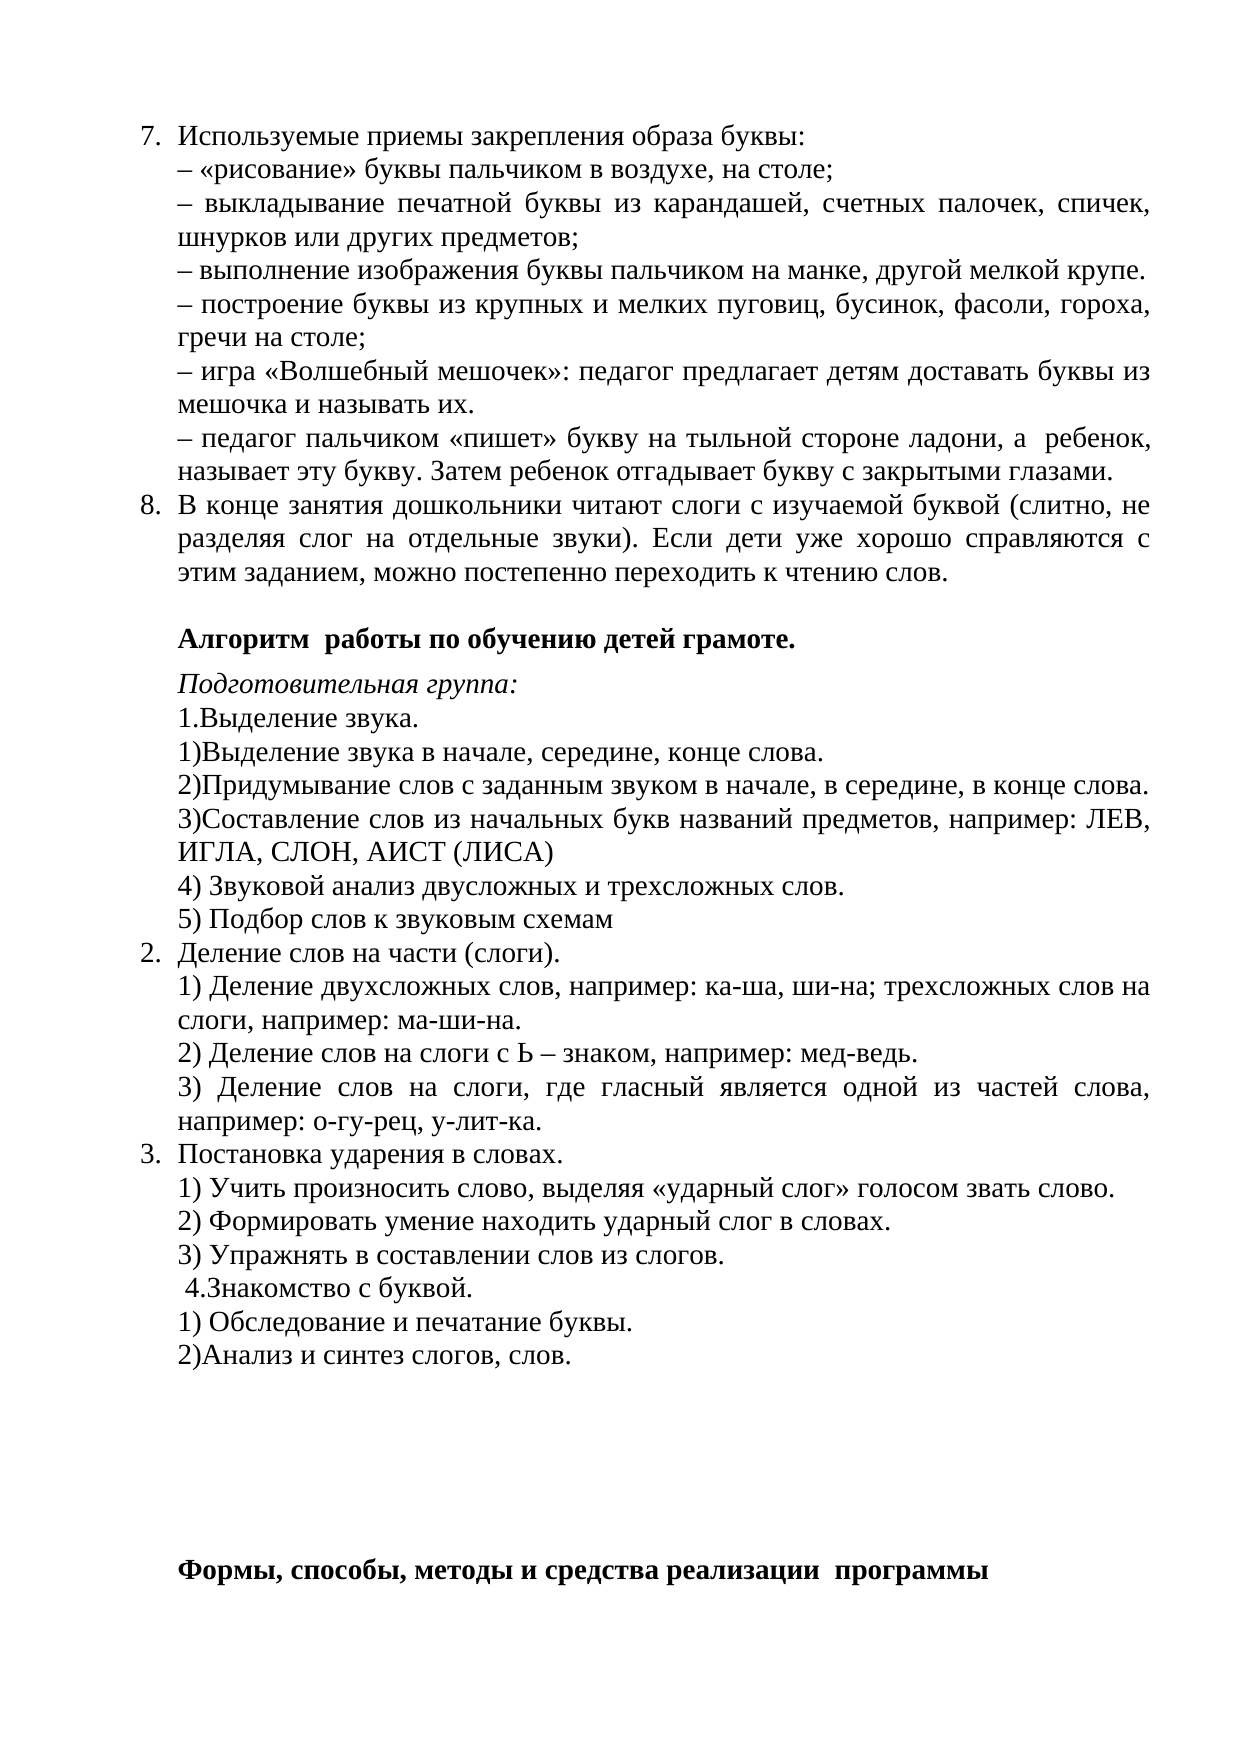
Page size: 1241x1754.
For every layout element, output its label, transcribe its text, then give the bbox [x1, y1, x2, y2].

list Используемые приемы закрепления образа буквы: [140, 118, 1152, 152]
text 2) Деление слов на слоги с Ь – знаком, например: мед-ведь. [177, 1036, 1152, 1069]
text 2)Придумывание слов с заданным звуком в начале, в середине, в конце слова. [177, 767, 1152, 801]
text 1) Деление двухсложных слов, например: ка-ша, ши-на; трехсложных слов на слоги, например: ма-ши-на. [177, 968, 1152, 1036]
text – построение буквы из крупных и мелких пуговиц, бусинок, фасоли, гороха, гречи на столе; [177, 286, 1152, 353]
text 5) Подбор слов к звуковым схемам [177, 901, 1152, 935]
list В конце занятия дошкольники читают слоги с изучаемой буквой (слитно, не разделяя слог на отдельные звуки). Если дети уже хорошо справляются с этим заданием, можно постепенно переходить к чтению слов. [140, 487, 1152, 588]
text 2) Формировать умение находить ударный слог в словах. [177, 1203, 1152, 1237]
text 3)Составление слов из начальных букв названий предметов, например: ЛЕВ, ИГЛА, СЛОН, АИСТ (ЛИСА) [177, 801, 1152, 868]
text 4) Звуковой анализ двусложных и трехсложных слов. [177, 868, 1152, 901]
text Алгоритм работы по обучению детей грамоте. [177, 621, 1152, 655]
text – выкладывание печатной буквы из карандашей, счетных палочек, спичек, шнурков или других предметов; [177, 185, 1152, 252]
text Подготовительная группа: [177, 667, 1152, 700]
text 3) Упражнять в составлении слов из слогов. [177, 1237, 1152, 1270]
text 1.Выделение звука. [177, 700, 1152, 734]
text 1)Выделение звука в начале, середине, конце слова. [177, 734, 1152, 767]
text 1) Учить произносить слово, выделяя «ударный слог» голосом звать слово. [177, 1170, 1152, 1203]
text 1) Обследование и печатание буквы. [177, 1304, 1152, 1337]
text Формы, способы, методы и средства реализации программы [177, 1552, 1152, 1586]
text 3) Деление слов на слоги, где гласный является одной из частей слова, например: о-гу-рец, у-лит-ка. [177, 1069, 1152, 1136]
list Постановка ударения в словах. [140, 1136, 1152, 1170]
text – педагог пальчиком «пишет» букву на тыльной стороне ладони, а ребенок, называет эту букву. Затем ребенок отгадывает букву с закрытыми глазами. [177, 420, 1152, 487]
list Деление слов на части (слоги). [140, 935, 1152, 968]
text 4.Знакомство с буквой. [177, 1270, 1152, 1304]
text – игра «Волшебный мешочек»: педагог предлагает детям доставать буквы из мешочка и называть их. [177, 353, 1152, 420]
text – выполнение изображения буквы пальчиком на манке, другой мелкой крупе. [177, 252, 1152, 286]
text 2)Анализ и синтез слогов, слов. [177, 1337, 1152, 1371]
text – «рисование» буквы пальчиком в воздухе, на столе; [177, 152, 1152, 185]
